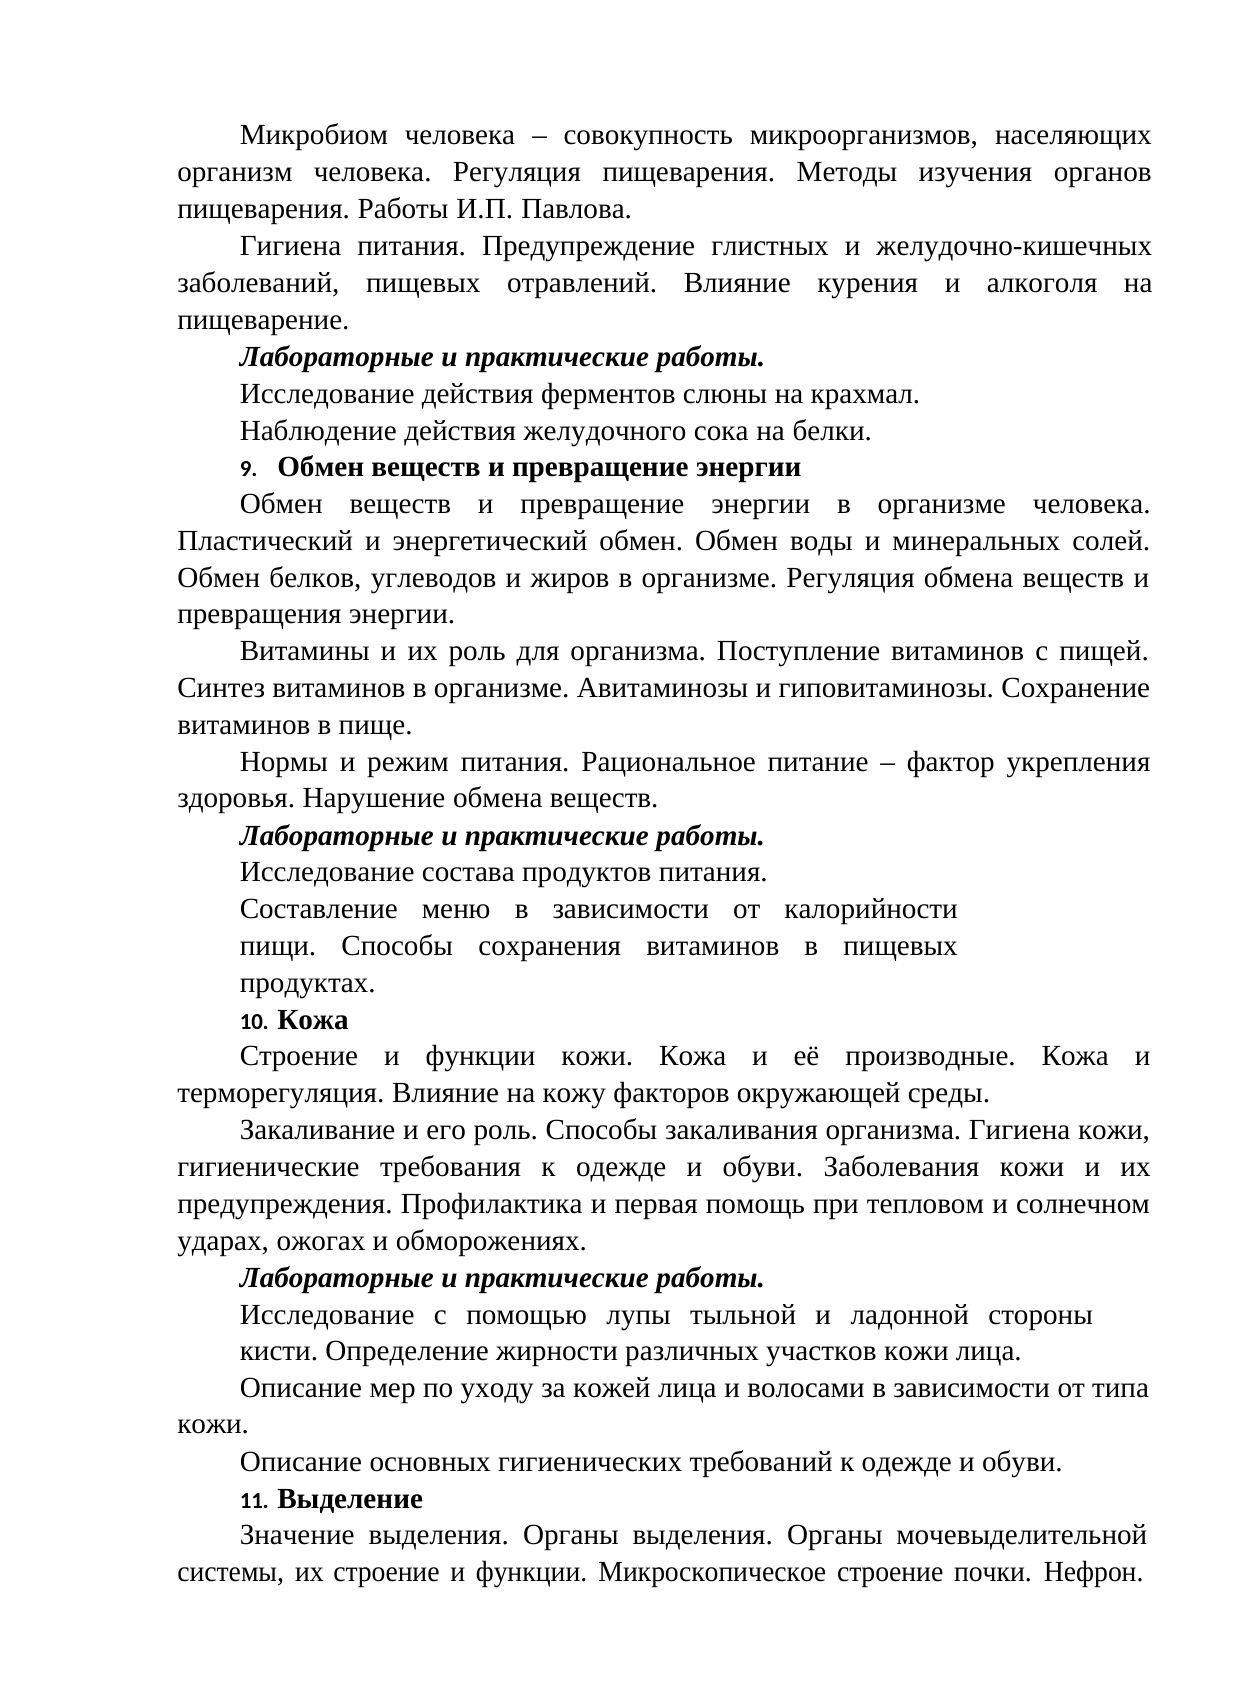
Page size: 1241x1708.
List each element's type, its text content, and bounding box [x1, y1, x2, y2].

text Лабораторные и практические работы. Исследование действия ферментов слюны на крахмал. Наблюдение действия желудочного сока на белки. [239, 339, 937, 446]
text Микробиом человека – совокупность микроорганизмов, населяющих организм человека. Регуляция пищеварения. Методы изучения органов пищеварения. Работы И.П. Павлова. [177, 117, 1152, 224]
text Строение и функции кожи. Кожа и её производные. Кожа и терморегуляция. Влияние на кожу факторов окружающей среды. [177, 1038, 1151, 1109]
text Составление меню в зависимости от калорийности пищи. Способы сохранения витаминов в пищевых продуктах. [239, 891, 958, 998]
subtitle Лабораторные и практические работы. [239, 1261, 1163, 1294]
text Закаливание и его роль. Способы закаливания организма. Гигиена кожи, гигиенические требования к одежде и обуви. Заболевания кожи и их предупреждения. Профилактика и первая помощь при тепловом и солнечном ударах, ожогах и обморожениях. [177, 1112, 1151, 1257]
text Описание мер по уходу за кожей лица и волосами в зависимости от типа кожи. [177, 1370, 1163, 1440]
text Гигиена питания. Предупреждение глистных и желудочно-кишечных заболеваний, пищевых отравлений. Влияние курения и алкоголя на пищеварение. [177, 228, 1152, 335]
text Описание основных гигиенических требований к одежде и обуви. [239, 1444, 1163, 1477]
subtitle Кожа [239, 1002, 1163, 1036]
text Исследование состава продуктов питания. [239, 854, 1163, 888]
text Значение выделения. Органы выделения. Органы мочевыделительной системы, их строение и функции. Микроскопическое строение почки. Нефрон. [177, 1517, 1152, 1588]
text Нормы и режим питания. Рациональное питание – фактор укрепления здоровья. Нарушение обмена веществ. [177, 744, 1151, 814]
text Обмен веществ и превращение энергии в организме человека. Пластический и энергетический обмен. Обмен воды и минеральных солей. Обмен белков, углеводов и жиров в организме. Регуляция обмена веществ и превращения энергии. [177, 486, 1151, 630]
text Витамины и их роль для организма. Поступление витаминов с пищей. Синтез витаминов в организме. Авитаминозы и гиповитаминозы. Сохранение витаминов в пище. [177, 633, 1150, 741]
subtitle Лабораторные и практические работы. [239, 818, 1163, 851]
subtitle Выделение [239, 1481, 1163, 1515]
subtitle Обмен веществ и превращение энергии [239, 449, 1163, 483]
text Исследование с помощью лупы тыльной и ладонной стороны кисти. Определение жирности различных участков кожи лица. [239, 1297, 1093, 1367]
